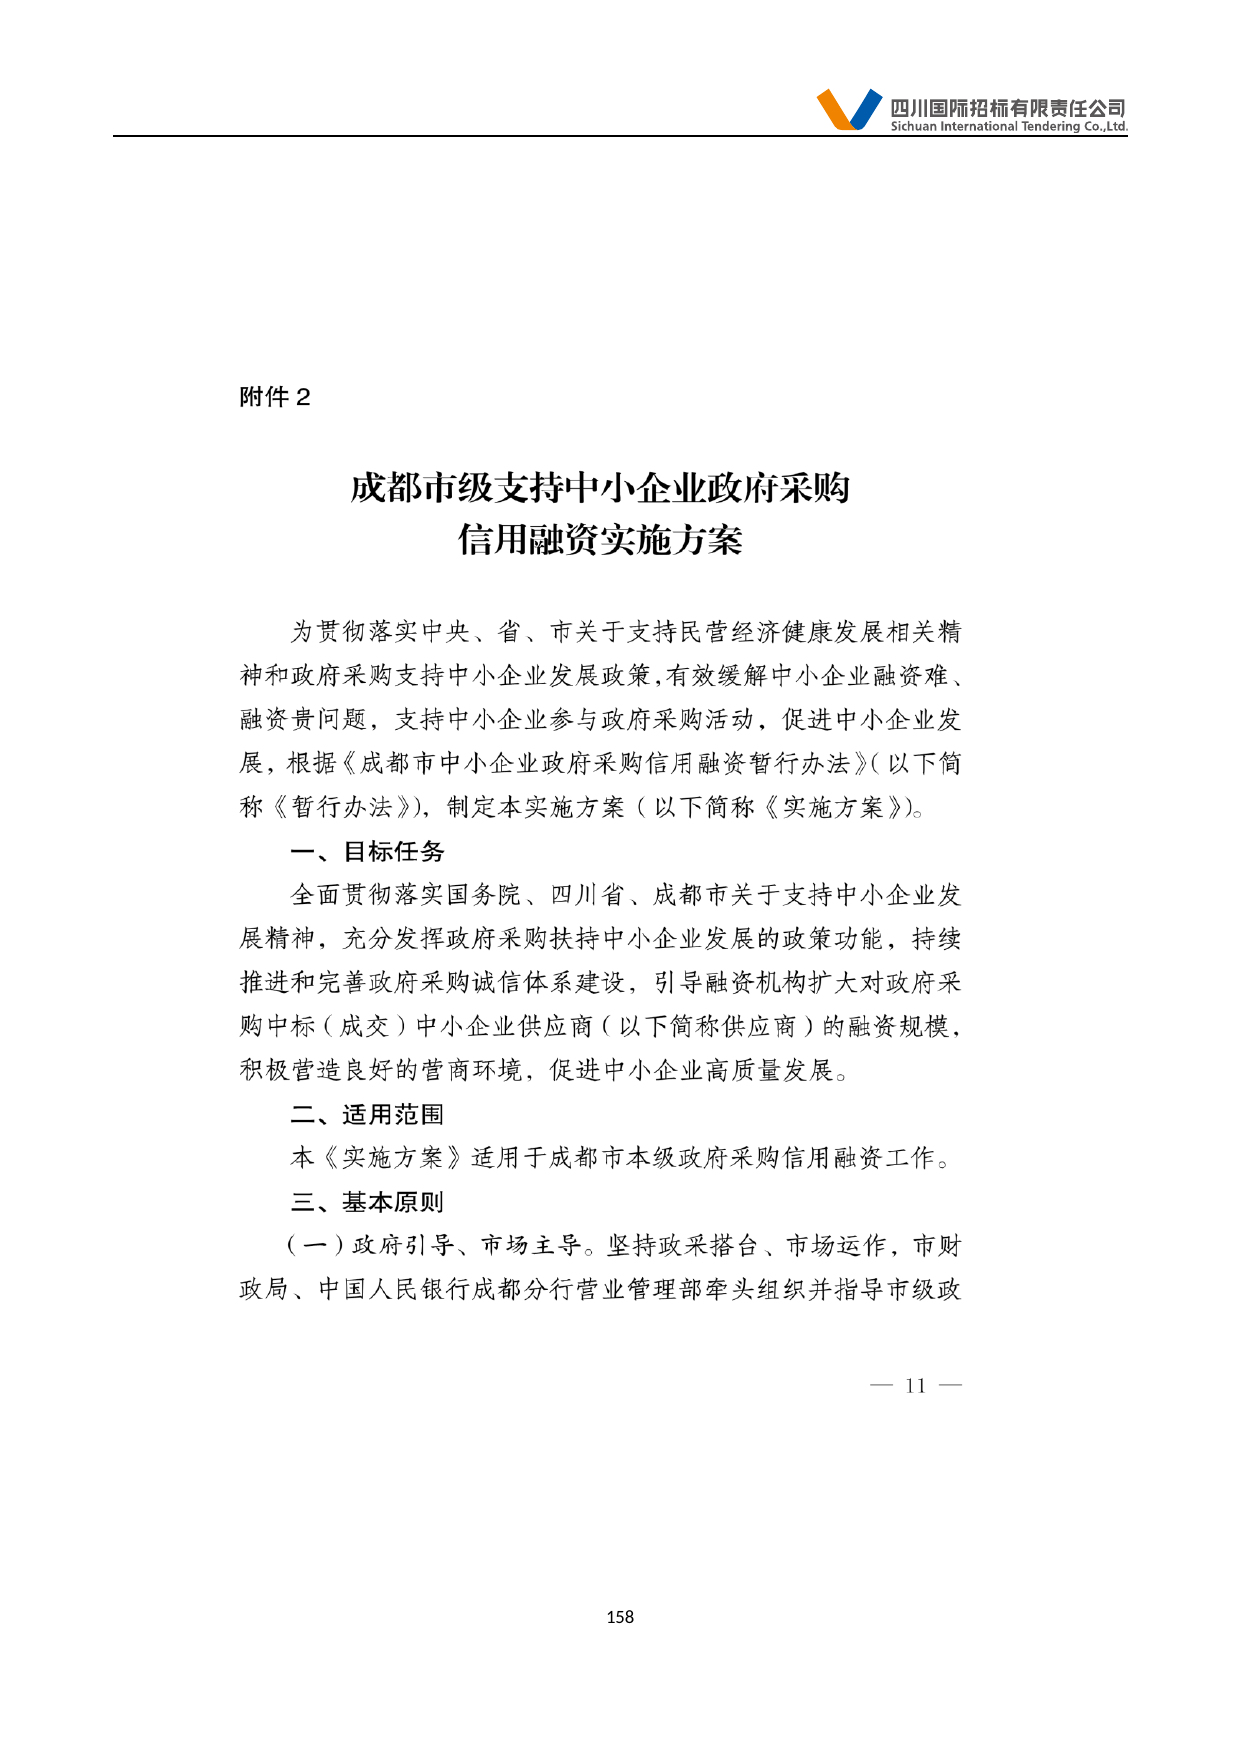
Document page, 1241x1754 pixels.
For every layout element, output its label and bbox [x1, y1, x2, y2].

picture [112, 216, 1085, 1494]
